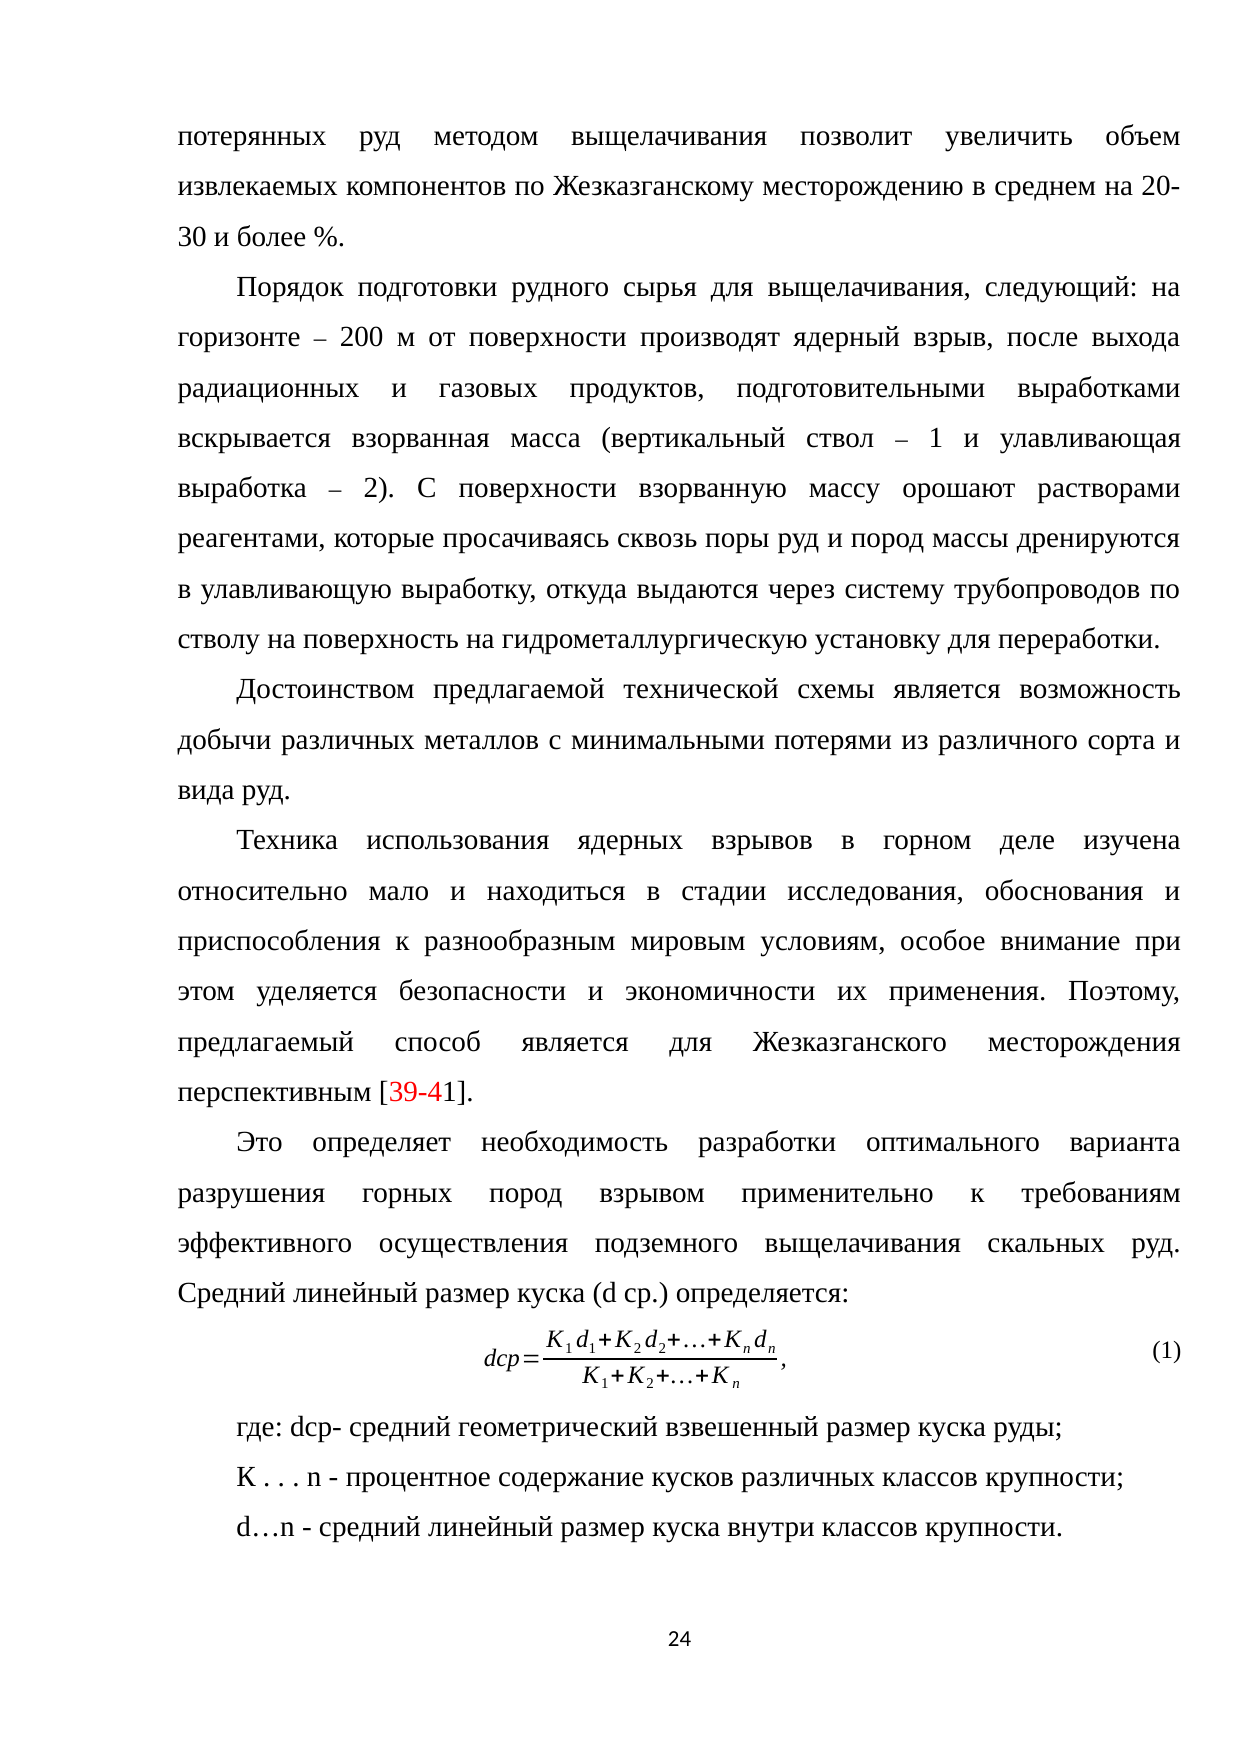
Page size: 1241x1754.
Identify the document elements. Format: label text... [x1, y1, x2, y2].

text где: dср- средний геометрический взвешенный размер куска руды; [177, 1409, 1181, 1442]
text Техника использования ядерных взрывов в горном деле изучена относительно мало и находиться в стадии исследования, обоснования и приспособления к разнообразным мировым условиям, особое внимание при этом уделяется безопасности и экономичности их применения. Поэтому, предлагаемый способ является для Жезказганского месторождения перспективным [39-41]. [177, 822, 1181, 1108]
text Порядок подготовки рудного сырья для выщелачивания, следующий: на горизонте – 200 м от поверхности производят ядерный взрыв, после выхода радиационных и газовых продуктов, подготовительными выработками вскрывается взорванная масса (вертикальный ствол – 1 и улавливающая выработка – 2). С поверхности взорванную массу орошают растворами реагентами, которые просачиваясь сквозь поры руд и пород массы дренируются в улавливающую выработку, откуда выдаются через систему трубопроводов по стволу на поверхность на гидрометаллургическую установку для переработки. [177, 269, 1181, 655]
text К . . . n - процентное содержание кусков различных классов крупности; [177, 1459, 1181, 1493]
text Достоинством предлагаемой технической схемы является возможность добычи различных металлов с минимальными потерями из различного сорта и вида руд. [177, 672, 1181, 806]
text d…n - средний линейный размер куска внутри классов крупности. [177, 1509, 1181, 1543]
text Это определяет необходимость разработки оптимального варианта разрушения горных пород взрывом применительно к требованиям эффективного осуществления подземного выщелачивания скальных руд. Средний линейный размер куска (d ср.) определяется: [177, 1124, 1181, 1309]
text (1) [177, 1326, 1181, 1392]
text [177, 118, 1181, 252]
